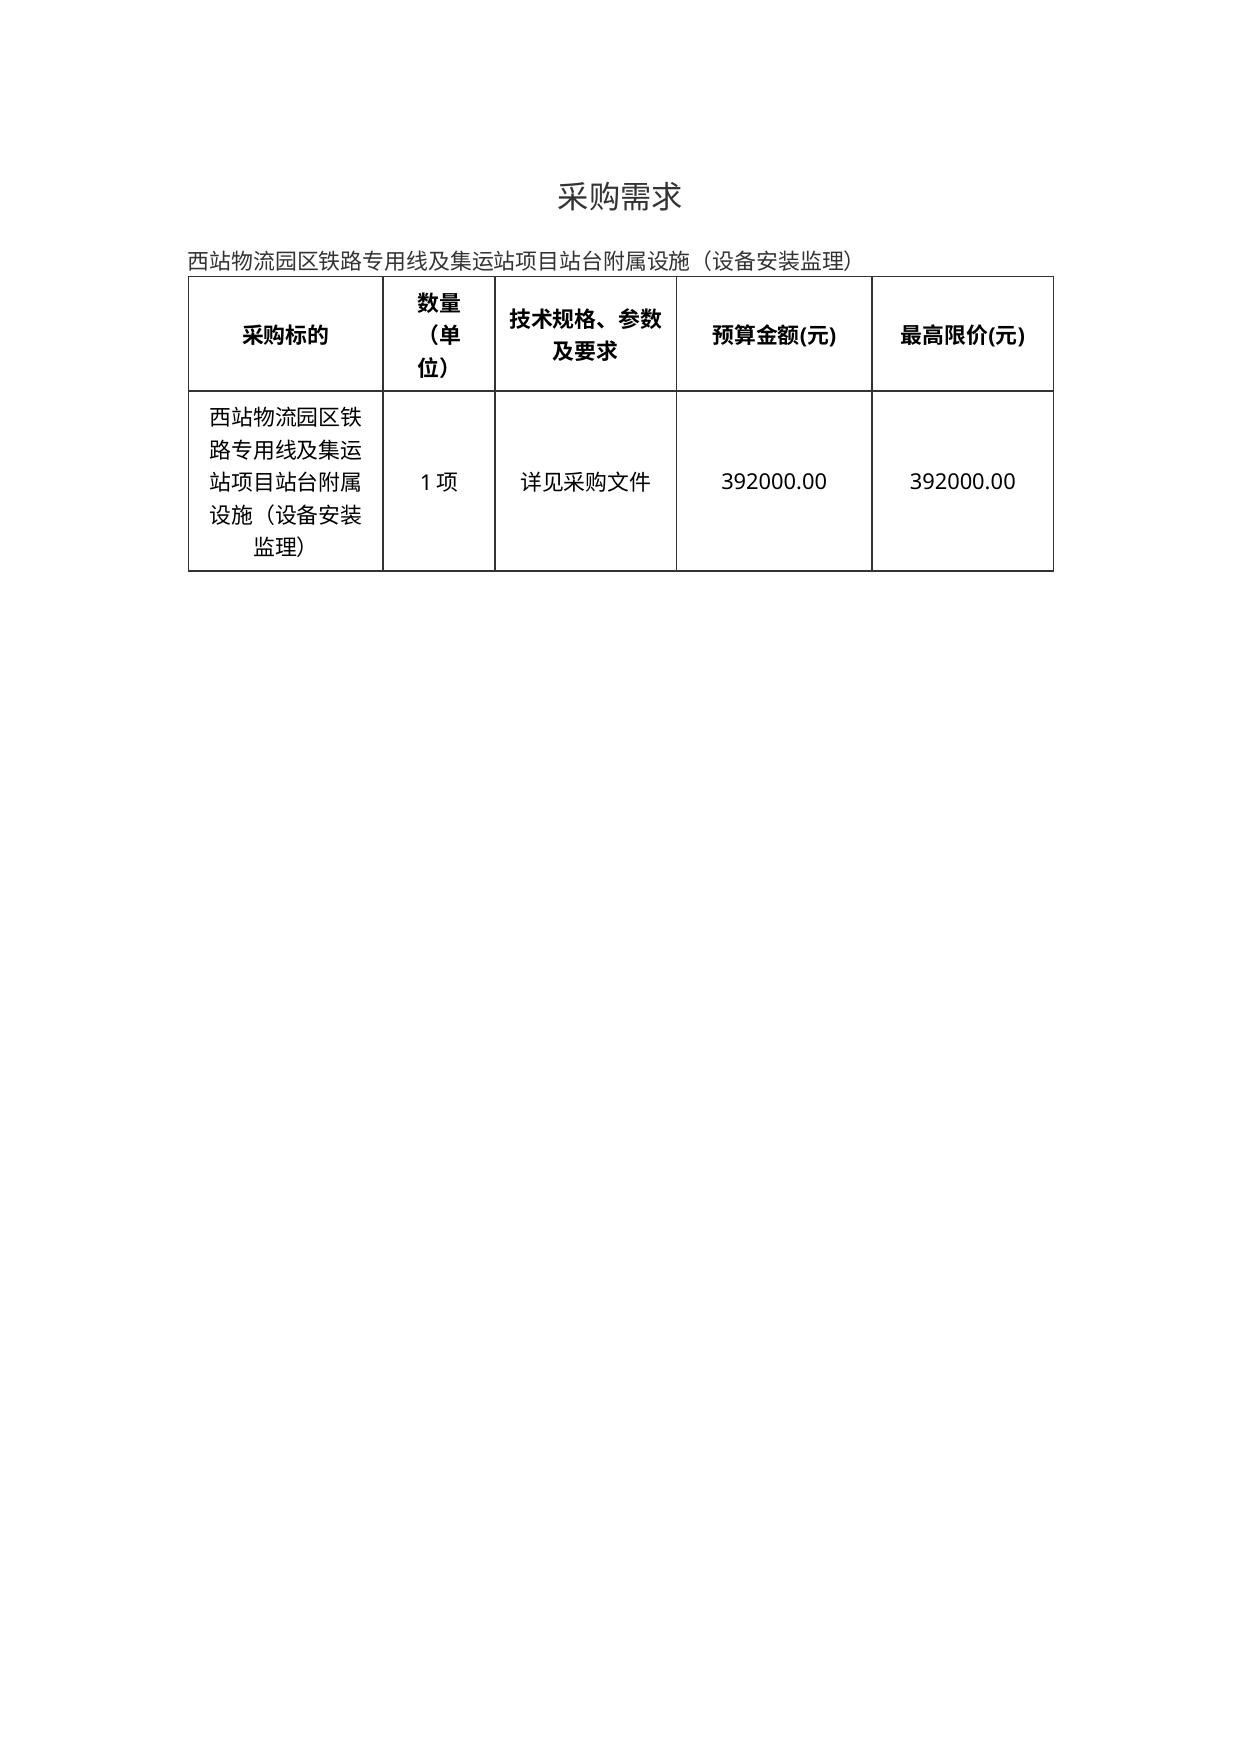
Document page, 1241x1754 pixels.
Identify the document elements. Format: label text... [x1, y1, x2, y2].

table_cell 1项 [384, 392, 494, 570]
table_header 技术规格、参数及要求 [496, 277, 676, 390]
table_cell 392000.00 [677, 392, 871, 570]
text 采购需求 [187, 162, 1053, 227]
table_header 预算金额(元) [677, 277, 871, 390]
table_header 采购标的 [189, 277, 382, 390]
table_header 数量 （单位） [384, 277, 494, 390]
table_cell 详见采购文件 [496, 392, 676, 570]
text 西站物流园区铁路专用线及集运站项目站台附属设施（设备安装监理） [187, 243, 1053, 276]
table_cell 392000.00 [873, 392, 1053, 570]
table_header 最高限价(元) [873, 277, 1053, 390]
table_cell 西站物流园区铁路专用线及集运站项目站台附属设施（设备安装监理） [189, 392, 382, 570]
